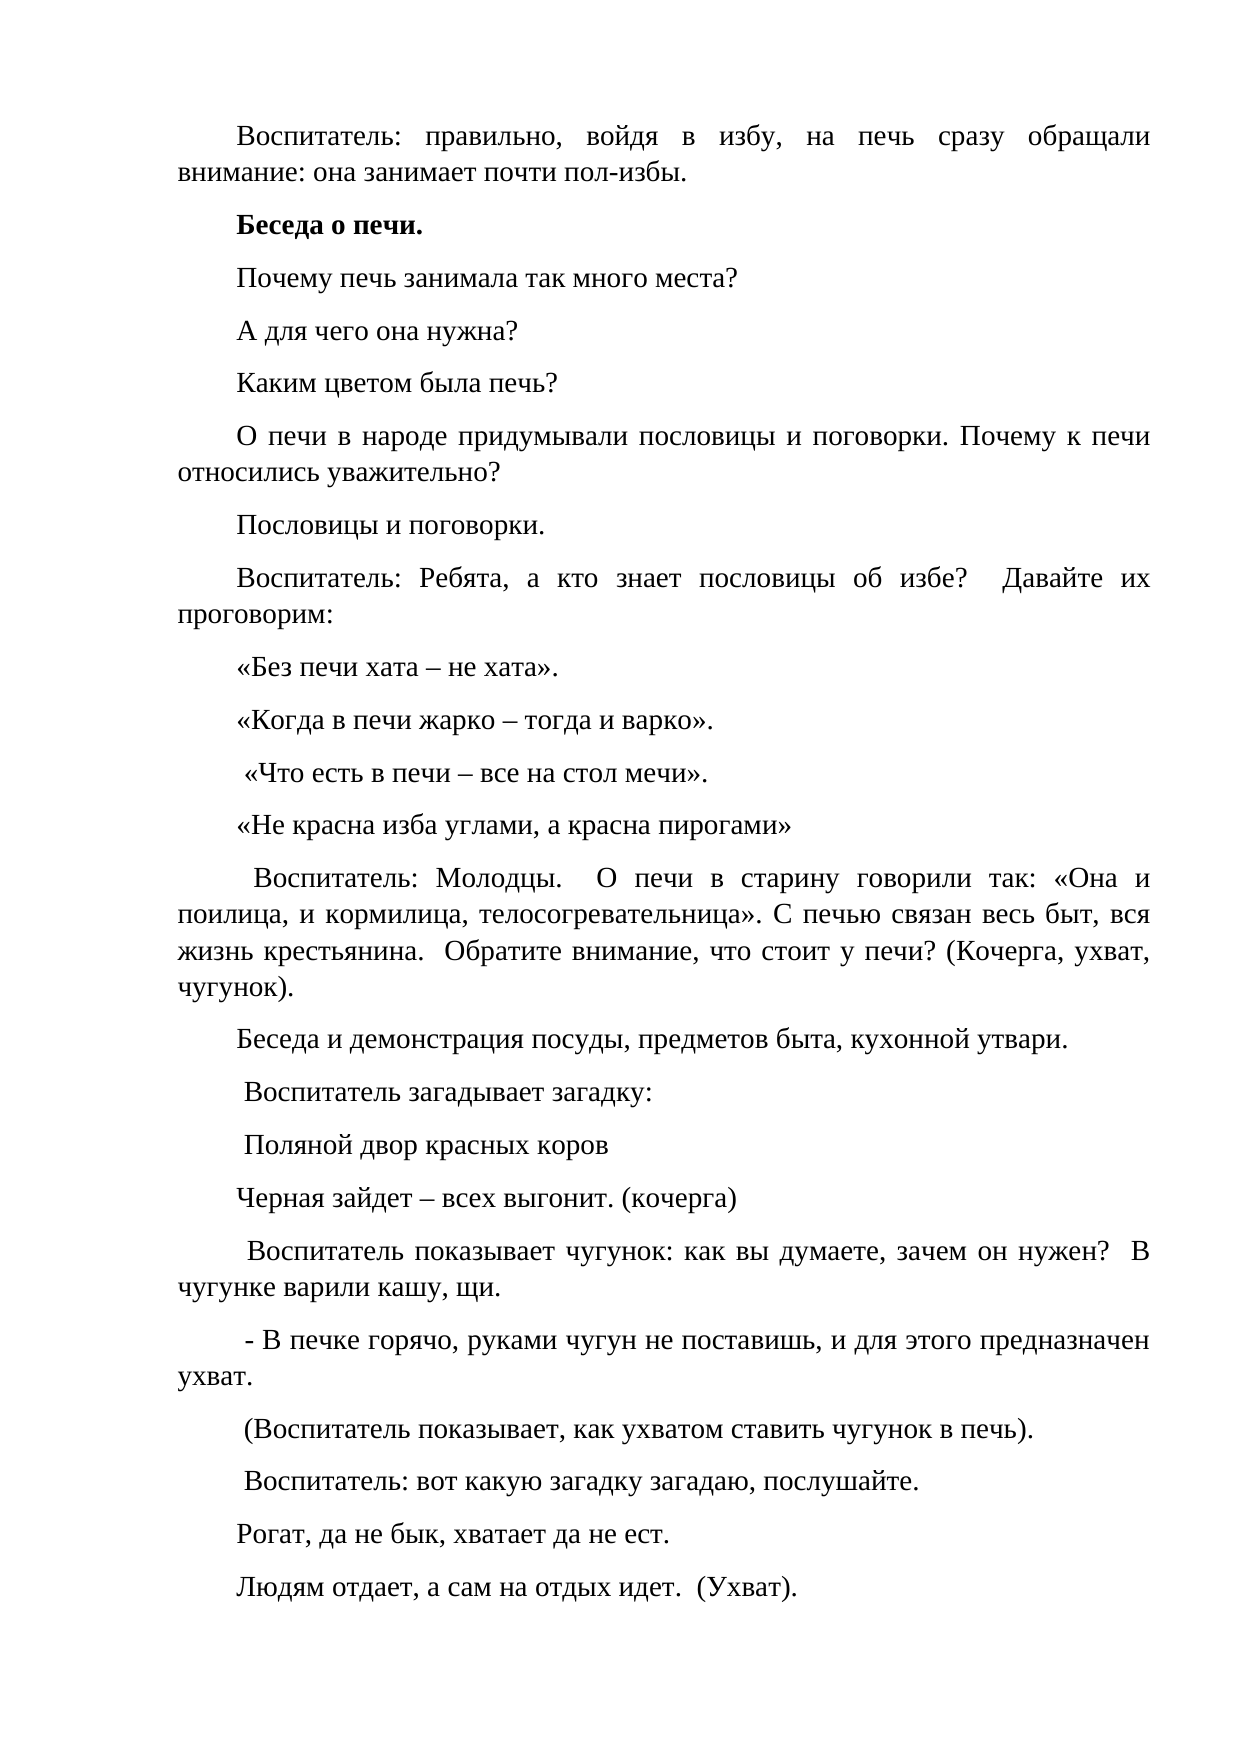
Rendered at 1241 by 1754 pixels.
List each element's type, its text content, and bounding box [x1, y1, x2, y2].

text О печи в народе придумывали пословицы и поговорки. Почему к печи относились уважительно? [177, 418, 1152, 488]
text Каким цветом была печь? [177, 366, 1152, 399]
text «Без печи хата – не хата». [177, 649, 1152, 683]
text Беседа и демонстрация посуды, предметов быта, кухонной утвари. [177, 1022, 1152, 1055]
text Беседа о печи. [177, 207, 1152, 241]
text Воспитатель: правильно, войдя в избу, на печь сразу обращали внимание: она занимает почти пол-избы. [177, 118, 1152, 188]
text Почему печь занимала так много места? [177, 260, 1152, 293]
text Людям отдает, а сам на отдых идет. (Ухват). [177, 1569, 1152, 1603]
text «Когда в печи жарко – тогда и варко». [177, 702, 1152, 735]
text Воспитатель: Молодцы. О печи в старину говорили так: «Она и поилица, и кормилица, телосогревательница». С печью связан весь быт, вся жизнь крестьянина. Обратите внимание, что стоит у печи? (Кочерга, ухват, чугунок). [177, 860, 1152, 1002]
text Пословицы и поговорки. [177, 507, 1152, 541]
text Воспитатель показывает чугунок: как вы думаете, зачем он нужен? В чугунке варили кашу, щи. [177, 1233, 1152, 1302]
text Воспитатель: Ребята, а кто знает пословицы об избе? Давайте их проговорим: [177, 560, 1152, 630]
text Воспитатель: вот какую загадку загадаю, послушайте. [177, 1463, 1152, 1497]
text Черная зайдет – всех выгонит. (кочерга) [177, 1180, 1152, 1213]
text А для чего она нужна? [177, 313, 1152, 346]
text Воспитатель загадывает загадку: [177, 1074, 1152, 1108]
text (Воспитатель показывает, как ухватом ставить чугунок в печь). [177, 1411, 1152, 1444]
text Рогат, да не бык, хватает да не ест. [177, 1516, 1152, 1550]
text Поляной двор красных коров [177, 1127, 1152, 1161]
text «Что есть в печи – все на стол мечи». [177, 755, 1152, 788]
text - В печке горячо, руками чугун не поставишь, и для этого предназначен ухват. [177, 1322, 1152, 1391]
text «Не красна изба углами, а красна пирогами» [177, 807, 1152, 841]
